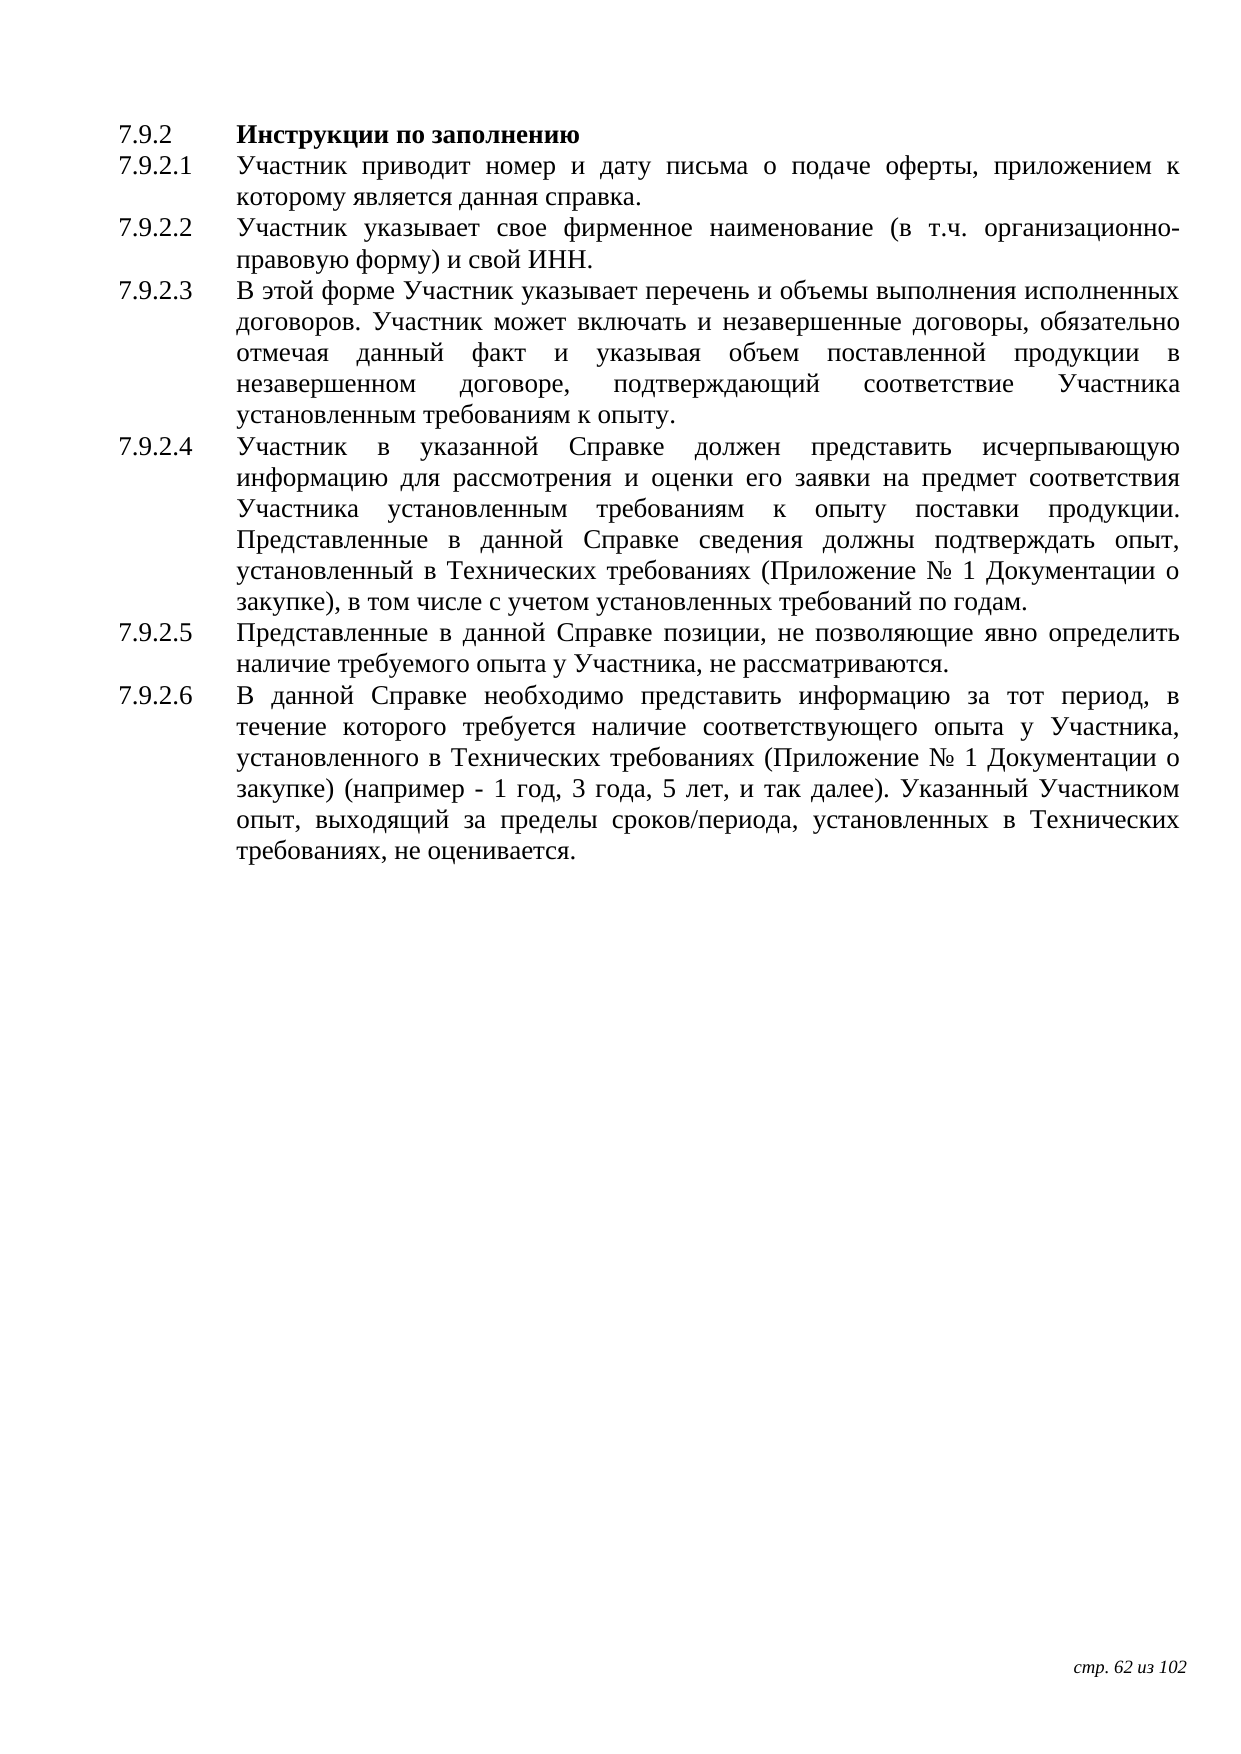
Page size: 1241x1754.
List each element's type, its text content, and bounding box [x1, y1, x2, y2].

text Участник в указанной Справке должен представить исчерпывающую информацию для рассмотрения и оценки его заявки на предмет соответствия Участника установленным требованиям к опыту поставки продукции. Представленные в данной Справке сведения должны подтверждать опыт, установленный в Технических требованиях (Приложение № 1 Документации о закупке), в том числе с учетом установленных требований по годам. [118, 429, 1181, 616]
text В этой форме Участник указывает перечень и объемы выполнения исполненных договоров. Участник может включать и незавершенные договоры, обязательно отмечая данный факт и указывая объем поставленной продукции в незавершенном договоре, подтверждающий соответствие Участника установленным требованиям к опыту. [118, 274, 1181, 429]
text Представленные в данной Справке позиции, не позволяющие явно определить наличие требуемого опыта у Участника, не рассматриваются. [118, 616, 1181, 679]
text В данной Справке необходимо представить информацию за тот период, в течение которого требуется наличие соответствующего опыта у Участника, установленного в Технических требованиях (Приложение № 1 Документации о закупке) (например - 1 год, 3 года, 5 лет, и так далее). Указанный Участником опыт, выходящий за пределы сроков/периода, установленных в Технических требованиях, не оценивается. [118, 679, 1181, 866]
text Участник приводит номер и дату письма о подаче оферты, приложением к которому является данная справка. [118, 149, 1181, 212]
text Инструкции по заполнению [118, 118, 1181, 149]
text Участник указывает свое фирменное наименование (в т.ч. организационно-правовую форму) и свой ИНН. [118, 212, 1181, 274]
